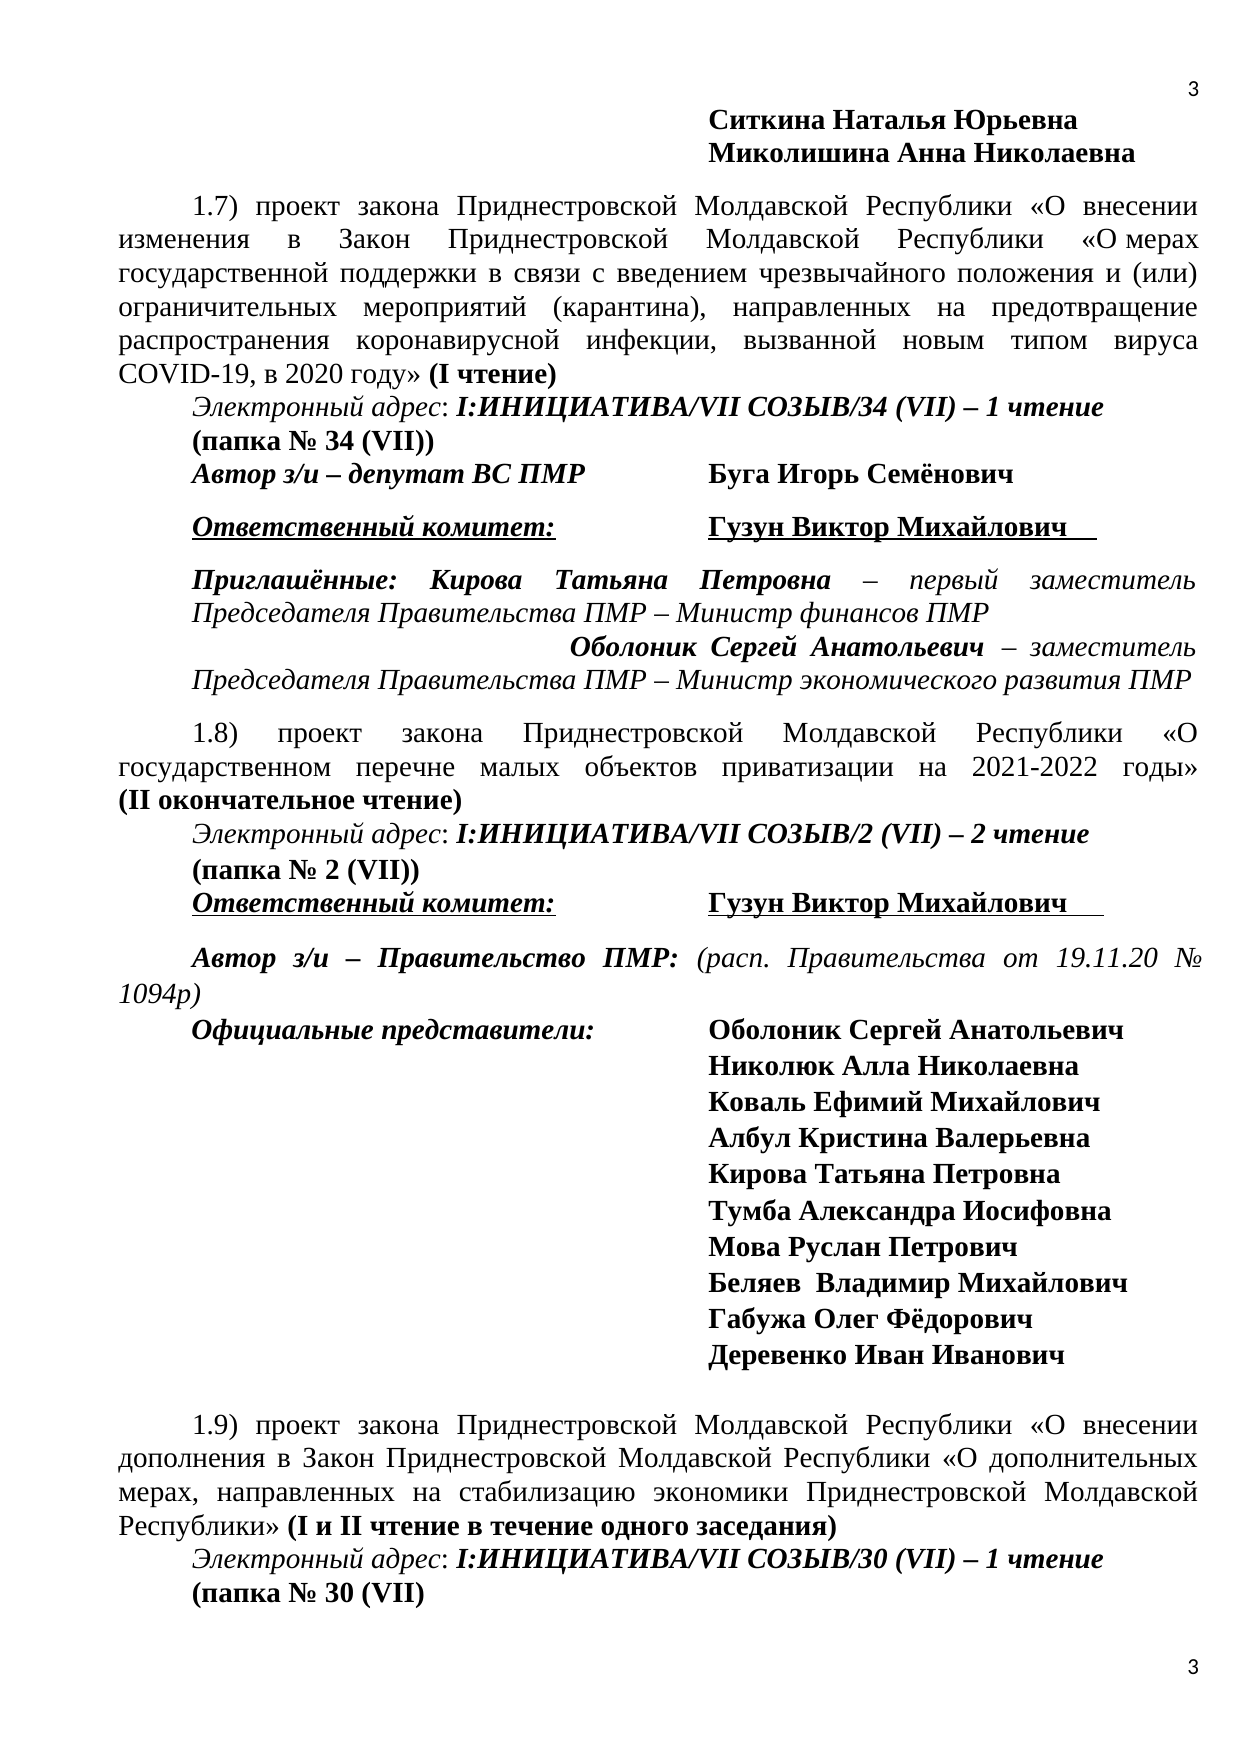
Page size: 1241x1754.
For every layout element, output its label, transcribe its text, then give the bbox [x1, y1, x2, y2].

text 1.9) проект закона Приднестровской Молдавской Республики «О внесении дополнения в Закон Приднестровской Молдавской Республики «О дополнительных мерах, направленных на стабилизацию экономики Приднестровской Молдавской Республики» (I и II чтение в течение одного заседания) [118, 1407, 1199, 1541]
text (папка № 30 (VII) [118, 1575, 1199, 1608]
text Тумба Александра Иосифовна [118, 1193, 1196, 1226]
text Мова Руслан Петрович [118, 1229, 1196, 1262]
text Ситкина Наталья Юрьевна [118, 102, 1196, 135]
text 1.8) проект закона Приднестровской Молдавской Республики «О государственном перечне малых объектов приватизации на 2021-2022 годы» (II окончательное чтение) [118, 715, 1199, 816]
text Ответственный комитет: Гузун Виктор Михайлович [118, 886, 1199, 919]
text Николюк Алла Николаевна [118, 1048, 1196, 1082]
text Приглашённые: Кирова Татьяна Петровна – первый заместитель Председателя Правительства ПМР – Министр финансов ПМР [192, 562, 1199, 629]
text Оболоник Сергей Анатольевич – заместитель Председателя Правительства ПМР – Министр экономического развития ПМР [192, 629, 1199, 696]
text Ответственный комитет: Гузун Виктор Михайлович [118, 509, 1199, 543]
text Официальные представители: Оболоник Сергей Анатольевич [118, 1012, 1196, 1046]
text (папка № 34 (VII)) [118, 423, 1199, 456]
text Миколишина Анна Николаевна [118, 135, 1196, 169]
text Габужа Олег Фёдорович [118, 1301, 1196, 1335]
text Кирова Татьяна Петровна [118, 1157, 1196, 1190]
text Деревенко Иван Иванович [118, 1337, 1196, 1371]
text Албул Кристина Валерьевна [118, 1120, 1196, 1154]
text Коваль Ефимий Михайлович [118, 1084, 1196, 1118]
text Автор з/и – депутат ВС ПМР Буга Игорь Семёнович [118, 456, 1199, 490]
text Автор з/и – Правительство ПМР: (расп. Правительства от 19.11.20 № 1094р) [118, 940, 1206, 1009]
text Электронный адрес: I:ИНИЦИАТИВА/VII СОЗЫВ/2 (VII) – 2 чтение [118, 816, 1199, 849]
text Электронный адрес: I:ИНИЦИАТИВА/VII СОЗЫВ/34 (VII) – 1 чтение [118, 389, 1199, 423]
text Электронный адрес: I:ИНИЦИАТИВА/VII СОЗЫВ/30 (VII) – 1 чтение [118, 1541, 1199, 1575]
text 1.7) проект закона Приднестровской Молдавской Республики «О внесении изменения в Закон Приднестровской Молдавской Республики «О мерах государственной поддержки в связи с введением чрезвычайного положения и (или) ограничительных мероприятий (карантина), направленных на предотвращение распространения коронавирусной инфекции, вызванной новым типом вируса COVID-19, в 2020 году» (I чтение) [118, 188, 1199, 389]
text (папка № 2 (VII)) [118, 852, 1199, 886]
text Беляев Владимир Михайлович [118, 1265, 1196, 1298]
